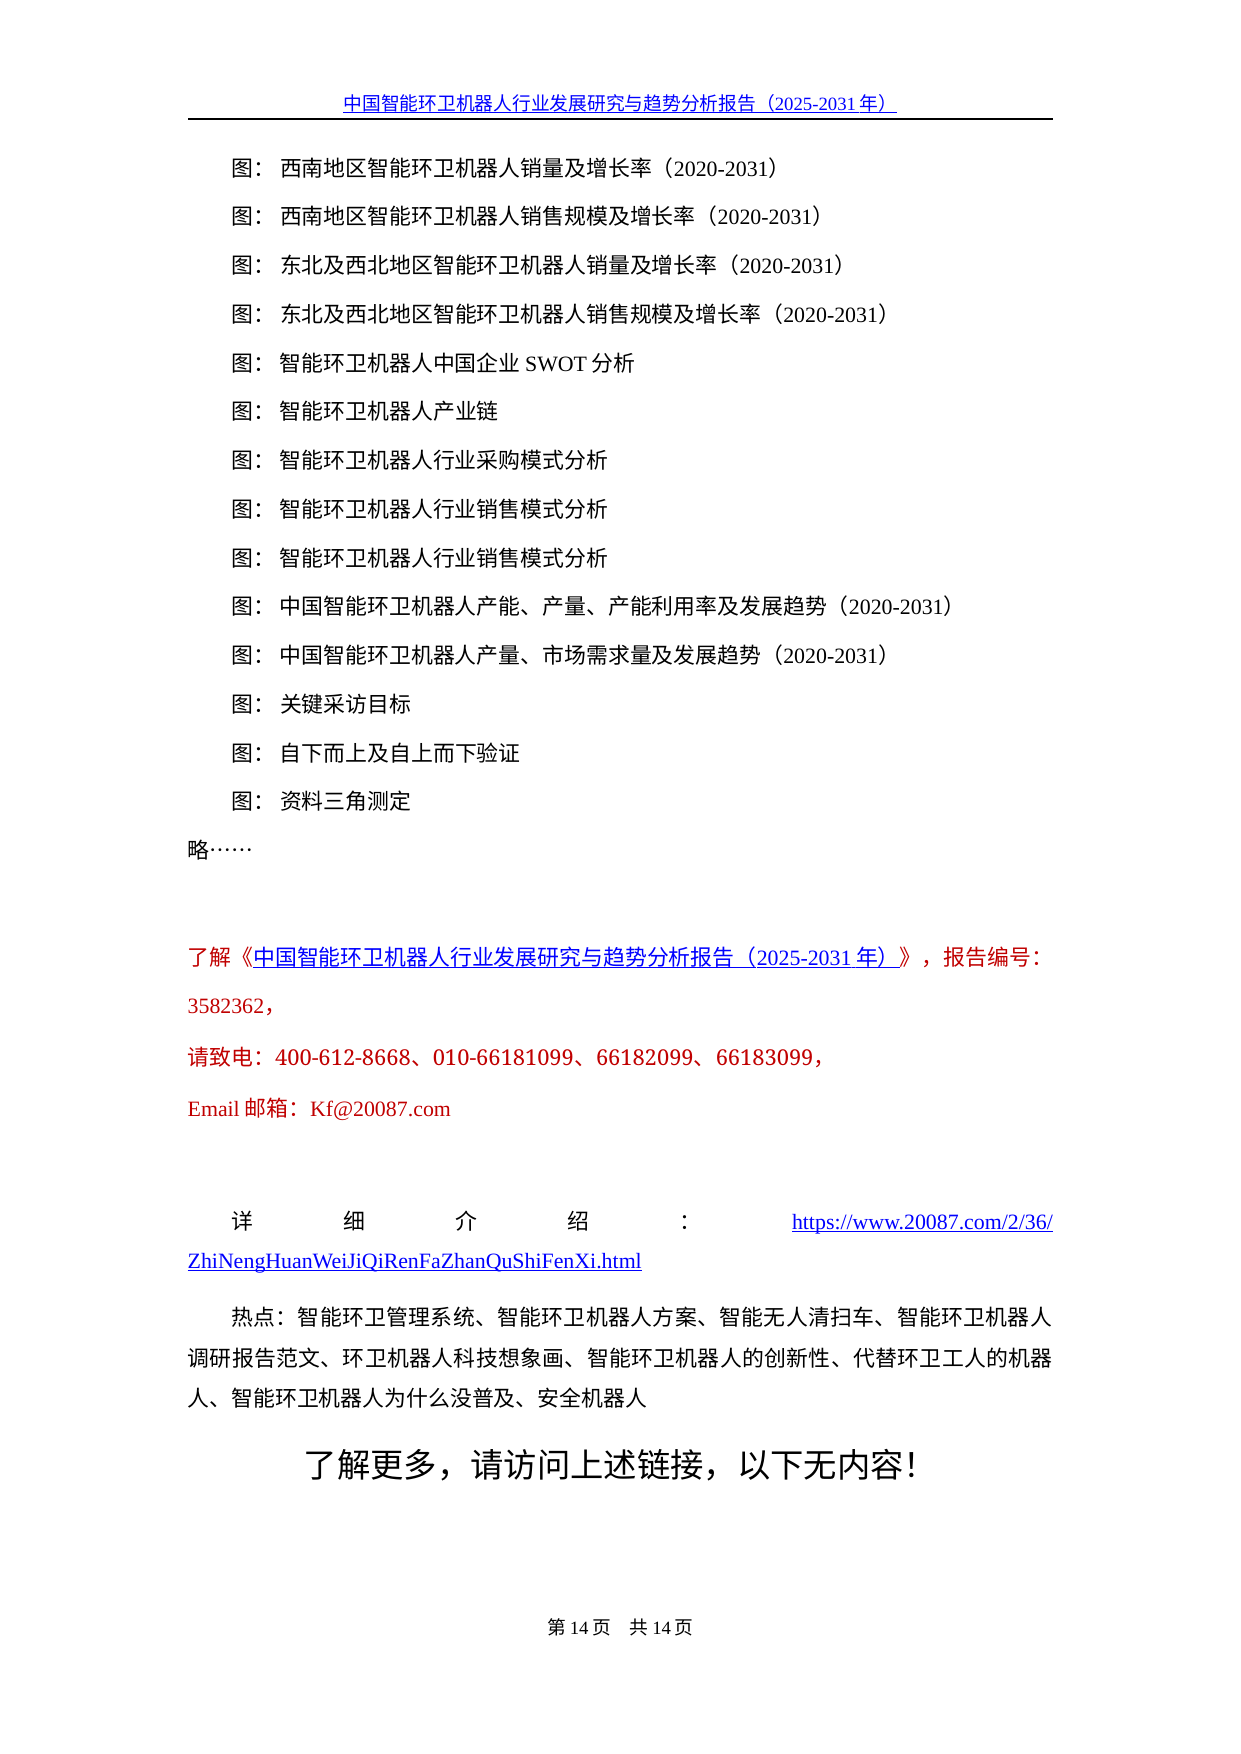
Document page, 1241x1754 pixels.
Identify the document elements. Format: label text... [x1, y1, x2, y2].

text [187, 150, 1053, 865]
text 请致电：400-612-8668、010-66181099、66182099、66183099， [187, 1039, 1053, 1072]
text 热点：智能环卫管理系统、智能环卫机器人方案、智能无人清扫车、智能环卫机器人调研报告范文、环卫机器人科技想象画、智能环卫机器人的创新性、代替环卫工人的机器人、智能环卫机器人为什么没普及、安全机器人 [187, 1299, 1053, 1413]
text 详细介绍：https://www.20087.com/2/36/ZhiNengHuanWeiJiQiRenFaZhanQuShiFenXi.html [187, 1204, 1053, 1277]
title 了解更多，请访问上述链接，以下无内容！ [187, 1431, 1053, 1496]
text 了解《中国智能环卫机器人行业发展研究与趋势分析报告（2025-2031年）》，报告编号：3582362， [187, 939, 1053, 1020]
text Email邮箱：Kf@20087.com [187, 1091, 1053, 1123]
